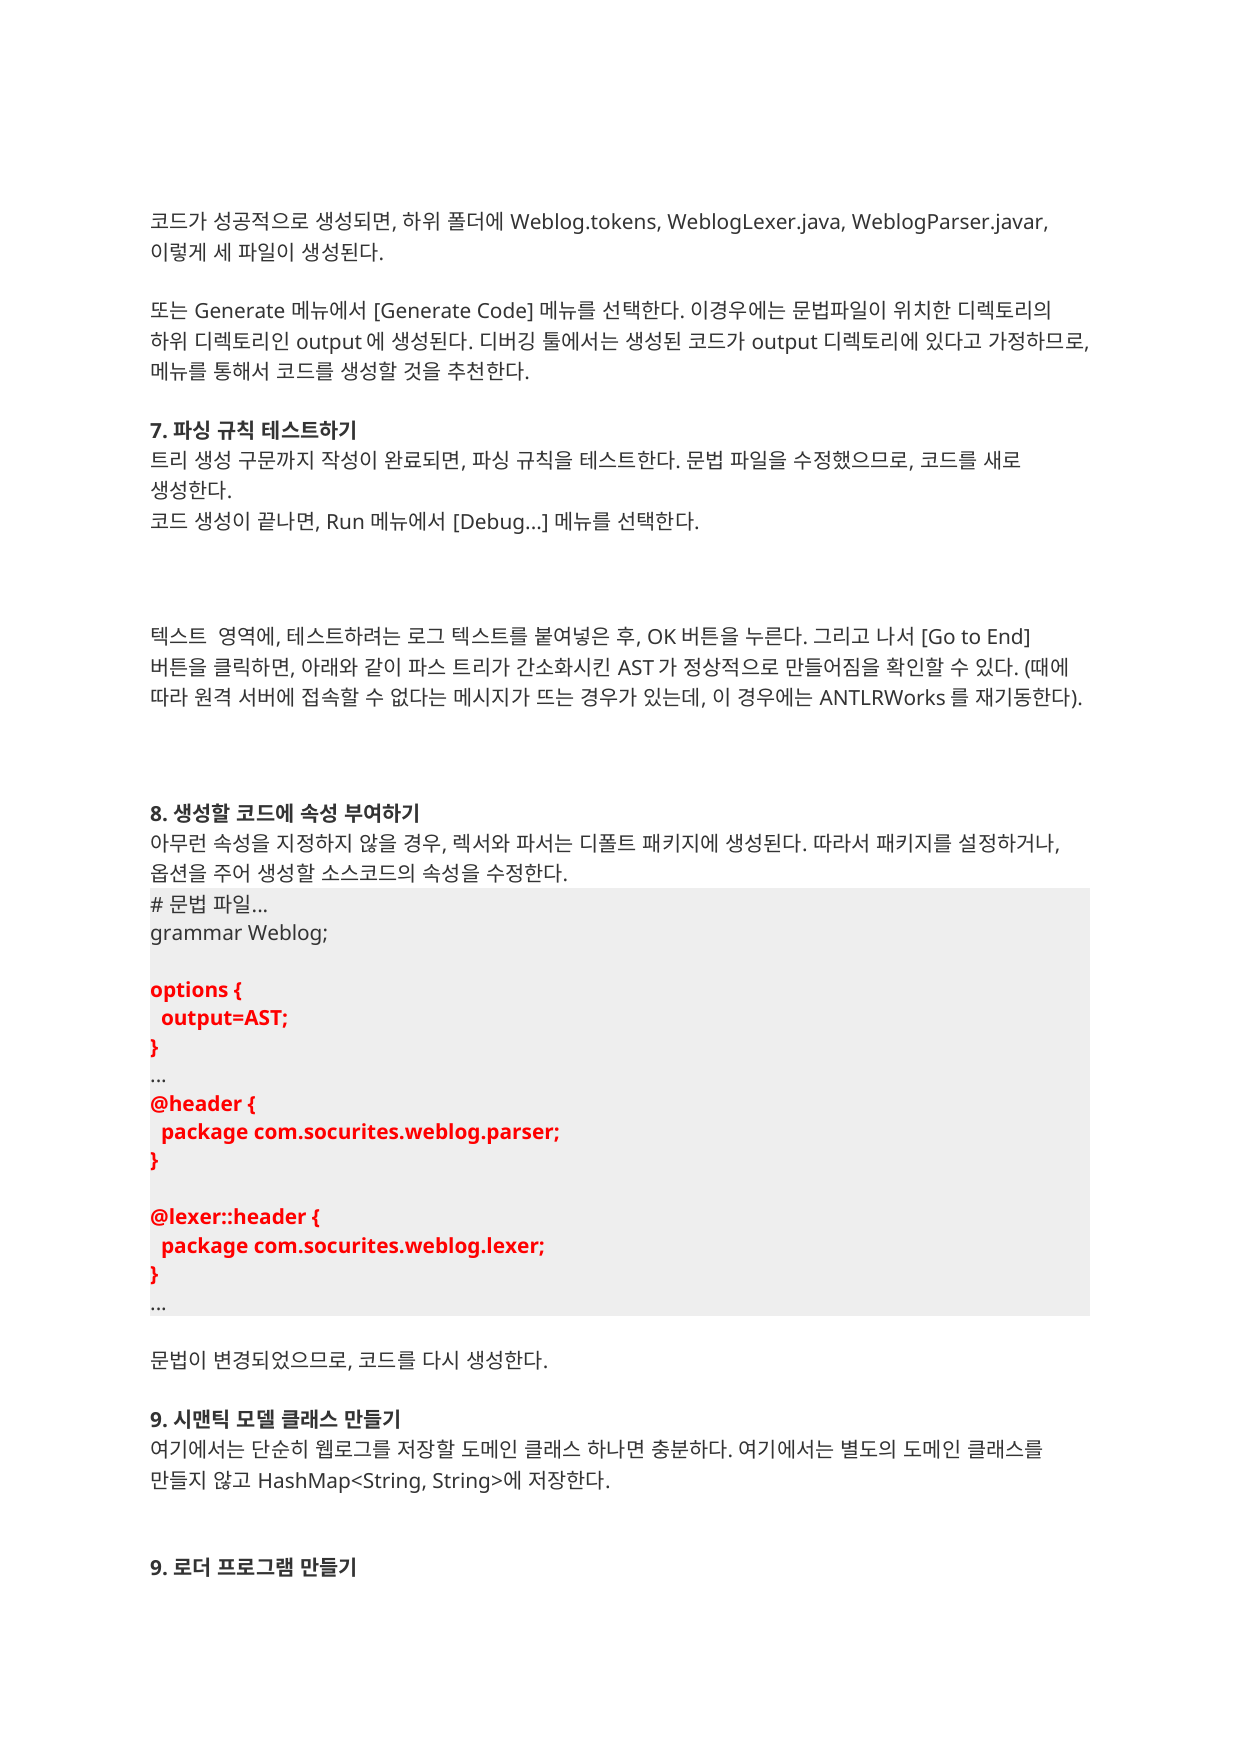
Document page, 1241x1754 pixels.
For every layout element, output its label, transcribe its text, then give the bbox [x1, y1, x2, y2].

text grammar Weblog; options { output=AST; } ... @header { package com.socurites.weblog.parser; } @lexer::header { package com.socurites.weblog.lexer; } ... [150, 918, 1090, 1316]
text 7. 파싱 규칙 테스트하기 [150, 386, 1090, 444]
text 아무런 속성을 지정하지 않을 경우, 렉서와 파서는 디폴트 패키지에 생성된다. 따라서 패키지를 설정하거나, 옵션을 주어 생성할 소스코드의 속성을 수정한다. [150, 827, 1090, 888]
text 9. 시맨틱 모델 클래스 만들기 [150, 1403, 1090, 1434]
text 또는 Generate 메뉴에서 [Generate Code] 메뉴를 선택한다. 이경우에는 문법파일이 위치한 디렉토리의 하위 디렉토리인 output에 생성된다. 디버깅 툴에서는 생성된 코드가 output 디렉토리에 있다고 가정하므로, 메뉴를 통해서 코드를 생성할 것을 추천한다. [150, 295, 1090, 386]
text 코드가 성공적으로 생성되면, 하위 폴더에 Weblog.tokens, WeblogLexer.java, WeblogParser.javar, 이렇게 세 파일이 생성된다. [150, 206, 1090, 266]
text 9. 로더 프로그램 만들기 [150, 1551, 1090, 1582]
text # 문법 파일... [150, 888, 1090, 918]
text 8. 생성할 코드에 속성 부여하기 [150, 797, 1090, 827]
text 문법이 변경되었으므로, 코드를 다시 생성한다. [150, 1345, 1090, 1375]
text 코드 생성이 끝나면, Run 메뉴에서 [Debug...] 메뉴를 선택한다. [150, 505, 1090, 535]
text 텍스트 영역에, 테스트하려는 로그 텍스트를 붙여넣은 후, OK 버튼을 누른다. 그리고 나서 [Go to End] 버튼을 클릭하면, 아래와 같이 파스 트리가 간소화시킨 AST가 정상적으로 만들어짐을 확인할 수 있다. (때에 따라 원격 서버에 접속할 수 없다는 메시지가 뜨는 경우가 있는데, 이 경우에는 ANTLRWorks를 재기동한다). [150, 621, 1090, 712]
text 여기에서는 단순히 웹로그를 저장할 도메인 클래스 하나면 충분하다. 여기에서는 별도의 도메인 클래스를 만들지 않고 HashMap<String, String>에 저장한다. [150, 1434, 1090, 1494]
text 트리 생성 구문까지 작성이 완료되면, 파싱 규칙을 테스트한다. 문법 파일을 수정했으므로, 코드를 새로 생성한다. [150, 444, 1090, 505]
